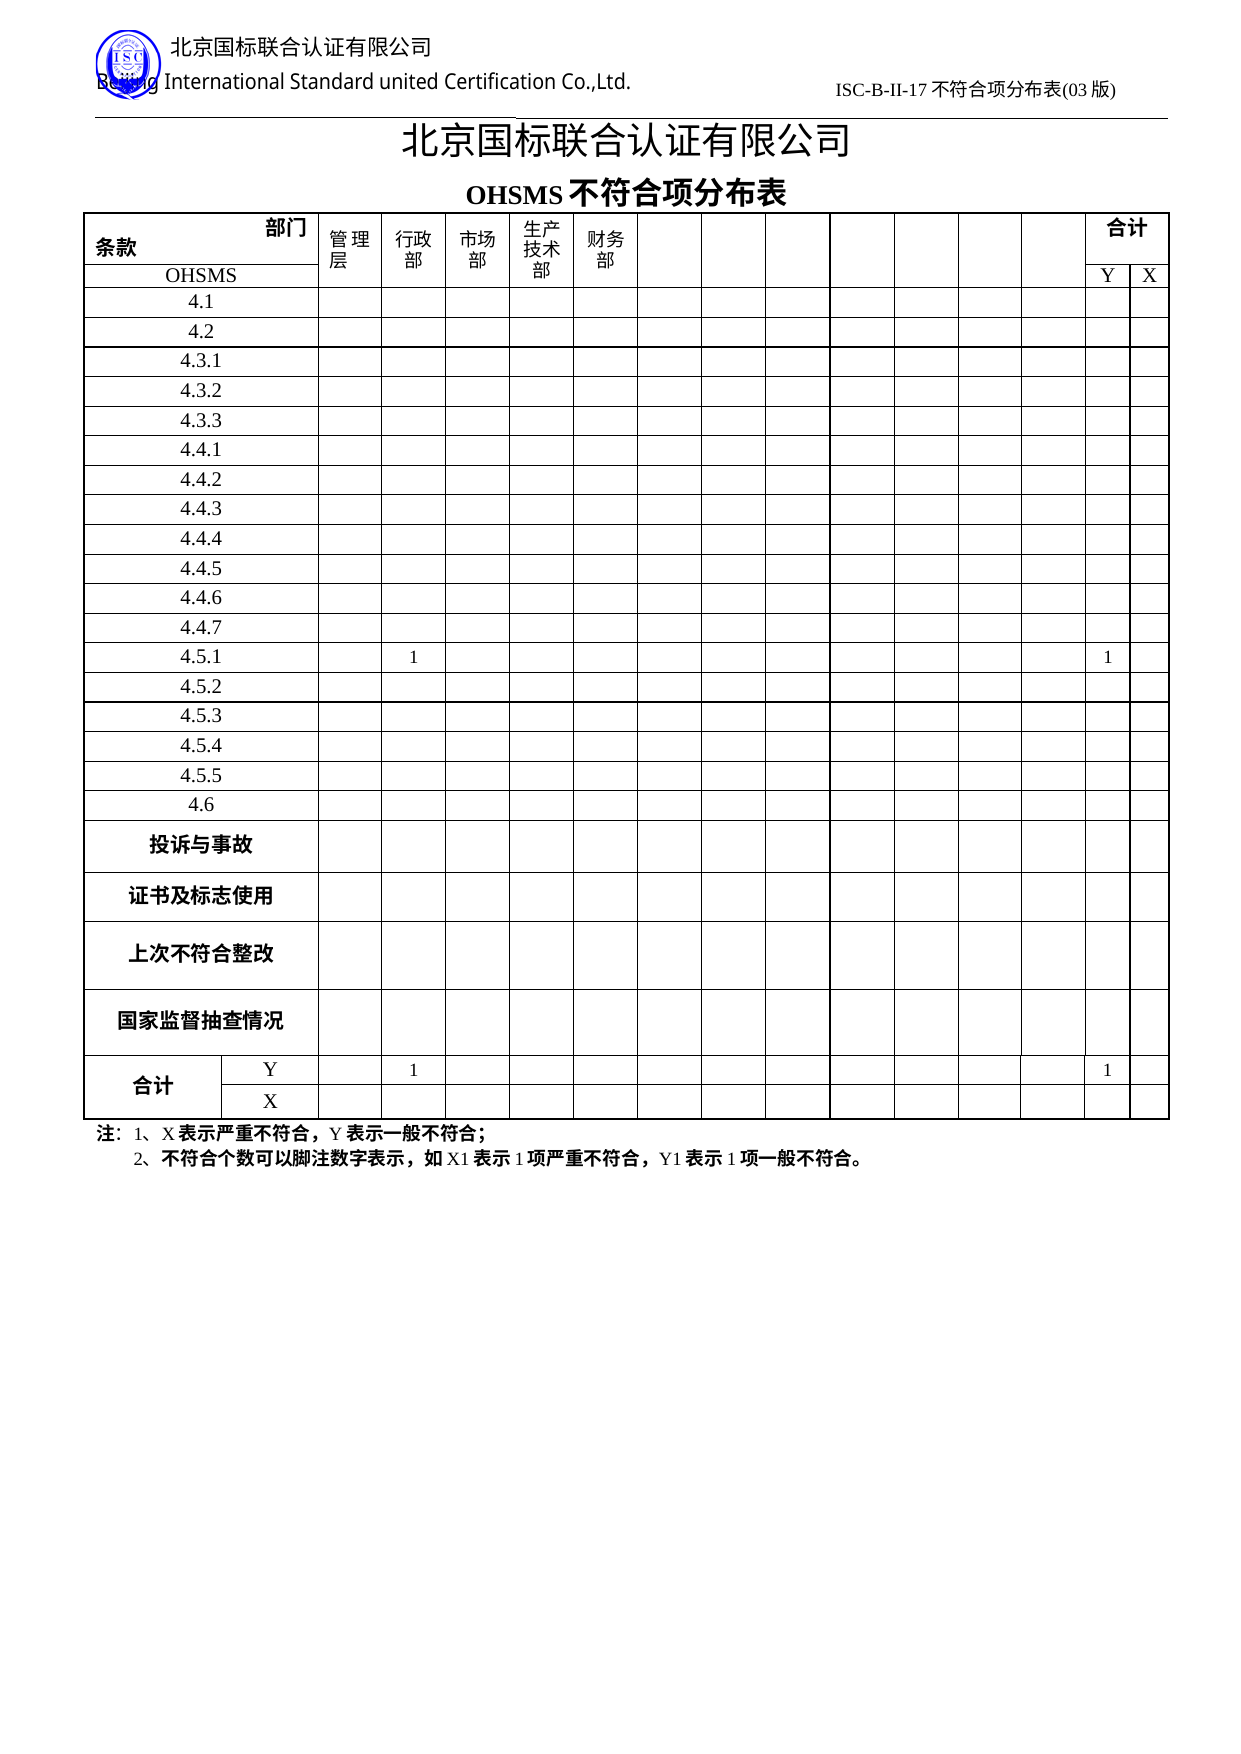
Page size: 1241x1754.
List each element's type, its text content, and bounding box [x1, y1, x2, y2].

table_cell [1022, 584, 1085, 613]
table_cell [702, 584, 765, 613]
table_cell [831, 466, 894, 494]
table_cell [638, 673, 701, 701]
table_cell [895, 873, 958, 921]
table_cell [382, 466, 445, 494]
table_cell [574, 525, 637, 553]
table_cell [382, 407, 445, 435]
table_cell 4.5.2 [85, 673, 318, 701]
table_cell [1086, 673, 1129, 701]
table_cell [1131, 495, 1168, 524]
table_cell [959, 466, 1021, 494]
table_cell [574, 348, 637, 376]
table_cell 4.4.3 [85, 495, 318, 524]
table_cell [510, 791, 573, 820]
table_cell [510, 1056, 573, 1084]
table_cell 4.5.5 [85, 762, 318, 790]
table_cell [510, 673, 573, 701]
table_cell [831, 703, 894, 731]
table_header 市场部 [446, 214, 509, 287]
table_cell [1131, 791, 1168, 820]
table_cell [382, 377, 445, 406]
table_header [831, 214, 894, 287]
table_cell [702, 762, 765, 790]
table_cell [831, 525, 894, 553]
table_cell [1086, 703, 1129, 731]
table_cell [895, 495, 958, 524]
table_cell 合计 [85, 1056, 221, 1118]
table_cell [702, 318, 765, 346]
table_cell [319, 348, 381, 376]
table_cell [831, 407, 894, 435]
table_cell [446, 673, 509, 701]
table_cell [702, 288, 765, 317]
table_cell [382, 555, 445, 583]
table_header 合计 [1086, 214, 1168, 264]
table_cell [895, 732, 958, 761]
table_cell [574, 407, 637, 435]
table_cell [1131, 584, 1168, 613]
table_cell [319, 673, 381, 701]
table_cell 4.6 [85, 791, 318, 820]
table_cell [319, 495, 381, 524]
table_cell [766, 555, 829, 583]
table_cell [638, 922, 701, 988]
table_cell [382, 348, 445, 376]
table_cell [1131, 762, 1168, 790]
table_cell [1022, 703, 1085, 731]
table_cell [446, 1085, 509, 1118]
table_cell [1131, 348, 1168, 376]
table_cell [1131, 318, 1168, 346]
table_cell [638, 873, 701, 921]
table_cell [638, 703, 701, 731]
table_cell [702, 922, 765, 988]
table_cell [510, 821, 573, 872]
table_cell 1 [1085, 1056, 1129, 1084]
table_cell [319, 990, 381, 1055]
table_cell [959, 732, 1021, 761]
table_cell [319, 555, 381, 583]
table_cell 国家监督抽查情况 [85, 990, 318, 1055]
table_cell [574, 643, 637, 672]
table_cell [638, 1085, 701, 1118]
table_cell [702, 525, 765, 553]
table_cell [446, 821, 509, 872]
table_cell [638, 762, 701, 790]
table_cell [1086, 821, 1129, 872]
table_cell [702, 555, 765, 583]
table_cell [1086, 584, 1129, 613]
table_cell [766, 614, 829, 642]
table_cell [446, 614, 509, 642]
table_cell [831, 495, 894, 524]
table_cell [510, 495, 573, 524]
table_cell [766, 525, 829, 553]
table_cell [1131, 703, 1168, 731]
table_cell [319, 614, 381, 642]
table_cell [510, 762, 573, 790]
table_cell [959, 791, 1021, 820]
table_cell [382, 584, 445, 613]
table_cell [574, 762, 637, 790]
table_cell [702, 673, 765, 701]
table_cell [1086, 922, 1129, 988]
table_cell [510, 873, 573, 921]
table_cell [446, 288, 509, 317]
table_cell [702, 495, 765, 524]
table_header [702, 214, 765, 287]
table_cell [510, 922, 573, 988]
table_cell [510, 525, 573, 553]
table_cell [446, 495, 509, 524]
table_header 财务部 [574, 214, 637, 287]
table_cell [638, 466, 701, 494]
table_cell [1086, 436, 1129, 465]
table_cell [766, 1056, 829, 1084]
table_header 部门 条款 [85, 214, 318, 264]
table_cell [831, 555, 894, 583]
table_cell [831, 791, 894, 820]
table_cell [446, 762, 509, 790]
table_cell 4.4.4 [85, 525, 318, 553]
table_cell [446, 525, 509, 553]
table_cell [510, 436, 573, 465]
table_cell [1022, 762, 1085, 790]
table_cell [446, 643, 509, 672]
table_cell [574, 922, 637, 988]
table_header 生产技术部 [510, 214, 573, 287]
table_cell [1131, 673, 1168, 701]
table_cell [1131, 821, 1168, 872]
table_cell [959, 922, 1021, 988]
table_cell [638, 407, 701, 435]
table_cell [895, 288, 958, 317]
table_cell [446, 407, 509, 435]
table_cell [959, 288, 1021, 317]
table_header [766, 214, 829, 287]
table_cell [766, 1085, 829, 1118]
table_cell [382, 821, 445, 872]
table_cell [446, 1056, 509, 1084]
table_cell [1022, 495, 1085, 524]
table_cell [766, 762, 829, 790]
table_cell [1086, 614, 1129, 642]
table_cell [702, 436, 765, 465]
table_cell [1086, 555, 1129, 583]
table_cell [831, 614, 894, 642]
table_cell [1021, 1085, 1084, 1118]
table_cell [1086, 762, 1129, 790]
table_cell [831, 732, 894, 761]
table_cell [895, 821, 958, 872]
table_cell [1021, 1056, 1084, 1084]
table_cell [831, 990, 894, 1055]
table_cell [574, 495, 637, 524]
table_cell [959, 873, 1021, 921]
table_cell 4.1 [85, 288, 318, 317]
table_cell [574, 584, 637, 613]
table_cell [1086, 873, 1129, 921]
table_cell [1022, 673, 1085, 701]
table_cell [959, 495, 1021, 524]
table_cell [382, 1085, 445, 1118]
table_cell [959, 703, 1021, 731]
table_cell [702, 466, 765, 494]
table_cell [1086, 791, 1129, 820]
table_cell [766, 348, 829, 376]
table_cell [319, 584, 381, 613]
table_cell [510, 466, 573, 494]
picture [95, 30, 163, 99]
table_cell [638, 584, 701, 613]
table_cell [574, 555, 637, 583]
table_cell [574, 377, 637, 406]
table_cell 1 [382, 643, 445, 672]
table_cell [831, 584, 894, 613]
table_cell [895, 922, 958, 988]
table_cell [319, 873, 381, 921]
table_cell [1131, 525, 1168, 553]
table_cell [319, 922, 381, 988]
table_cell [895, 555, 958, 583]
table_cell [446, 873, 509, 921]
table_cell [446, 732, 509, 761]
table_cell [1131, 614, 1168, 642]
table_cell [1131, 288, 1168, 317]
table_cell [638, 1056, 701, 1084]
table_cell [959, 436, 1021, 465]
table_cell [831, 436, 894, 465]
table_cell 投诉与事故 [85, 821, 318, 872]
table_cell [702, 1085, 765, 1118]
table_cell [766, 990, 829, 1055]
table_header 管理层 [319, 214, 381, 287]
table_cell Y [222, 1056, 318, 1084]
table_cell [638, 821, 701, 872]
table_cell [895, 791, 958, 820]
text OHSMS不符合项分布表 [96, 174, 1157, 212]
table_cell [831, 821, 894, 872]
table_cell 4.4.7 [85, 614, 318, 642]
table_cell [1131, 922, 1168, 988]
table_cell [638, 614, 701, 642]
table_cell [959, 318, 1021, 346]
table_cell [702, 614, 765, 642]
table_cell [831, 288, 894, 317]
table_cell [382, 990, 445, 1055]
table_cell [895, 525, 958, 553]
table_cell [446, 377, 509, 406]
table_cell [1022, 643, 1085, 672]
table_cell [895, 762, 958, 790]
table_cell [382, 732, 445, 761]
table_cell [319, 1056, 381, 1084]
table_cell [702, 1056, 765, 1084]
table_cell [510, 377, 573, 406]
table_cell [831, 377, 894, 406]
table_cell [510, 407, 573, 435]
table_cell [574, 791, 637, 820]
table_cell [319, 318, 381, 346]
table_cell [446, 990, 509, 1055]
table_cell [510, 348, 573, 376]
table_cell [574, 703, 637, 731]
table_cell [382, 791, 445, 820]
table_cell [702, 873, 765, 921]
table_cell 4.3.2 [85, 377, 318, 406]
table_cell [638, 990, 701, 1055]
table_cell [895, 990, 958, 1055]
table_cell [959, 584, 1021, 613]
table_cell [831, 318, 894, 346]
table_cell [1022, 288, 1085, 317]
table_cell [766, 703, 829, 731]
table_cell [1086, 377, 1129, 406]
table_cell [1086, 732, 1129, 761]
table_cell [1022, 873, 1085, 921]
table_cell [574, 614, 637, 642]
table_cell [959, 348, 1021, 376]
table_cell [1022, 436, 1085, 465]
table_cell [831, 348, 894, 376]
table_cell [446, 703, 509, 731]
table_cell [766, 791, 829, 820]
table_cell [1086, 407, 1129, 435]
table_cell [702, 377, 765, 406]
table_cell [510, 990, 573, 1055]
table_cell [638, 495, 701, 524]
table_cell [1022, 525, 1085, 553]
table_cell [510, 703, 573, 731]
table_cell [574, 821, 637, 872]
table_header [959, 214, 1021, 287]
table_cell 4.4.5 [85, 555, 318, 583]
table_cell [766, 643, 829, 672]
table_cell [895, 348, 958, 376]
table_cell [895, 318, 958, 346]
table_cell [766, 584, 829, 613]
table_cell [959, 525, 1021, 553]
table_cell [638, 318, 701, 346]
table_header [895, 214, 958, 287]
table_cell [959, 614, 1021, 642]
table_cell [1085, 1085, 1129, 1118]
table_cell Y [1086, 265, 1129, 287]
table_cell 4.5.1 [85, 643, 318, 672]
table_cell [831, 873, 894, 921]
table_cell [1131, 643, 1168, 672]
table_cell [446, 466, 509, 494]
table_cell [1086, 318, 1129, 346]
table_cell [574, 466, 637, 494]
table_cell [638, 436, 701, 465]
table_cell 4.4.6 [85, 584, 318, 613]
table_cell [319, 288, 381, 317]
table_cell [510, 584, 573, 613]
table_cell [1086, 990, 1129, 1055]
table_cell [1022, 555, 1085, 583]
table_cell [574, 318, 637, 346]
table_cell [382, 318, 445, 346]
table_cell 1 [382, 1056, 445, 1084]
table_cell [702, 407, 765, 435]
table_cell [574, 732, 637, 761]
table_cell [1086, 348, 1129, 376]
table_cell [766, 922, 829, 988]
table_cell [446, 318, 509, 346]
table_cell 1 [1086, 643, 1129, 672]
table_cell [510, 555, 573, 583]
table_cell [382, 762, 445, 790]
text 北京国标联合认证有限公司 [96, 124, 1157, 162]
table_cell [702, 348, 765, 376]
table_cell [1022, 614, 1085, 642]
text 注：1、X表示严重不符合，Y表示一般不符合； [96, 1120, 1157, 1145]
table_cell [1022, 821, 1085, 872]
table_cell [638, 555, 701, 583]
table_cell [319, 1085, 381, 1118]
table_cell [1022, 732, 1085, 761]
table_cell [766, 436, 829, 465]
table_cell [510, 1085, 573, 1118]
table_header [1022, 214, 1085, 287]
table_cell [1022, 377, 1085, 406]
table_cell [895, 643, 958, 672]
table_cell 上次不符合整改 [85, 922, 318, 988]
table_cell [959, 643, 1021, 672]
table_cell OHSMS [85, 265, 318, 287]
table_cell 4.3.1 [85, 348, 318, 376]
table_cell [959, 377, 1021, 406]
table_cell [446, 436, 509, 465]
table_cell [574, 288, 637, 317]
table_cell [702, 643, 765, 672]
table_cell [959, 555, 1021, 583]
table_cell [1022, 466, 1085, 494]
table_cell [895, 673, 958, 701]
table_cell X [1131, 265, 1168, 287]
table_cell [959, 821, 1021, 872]
table_cell 4.2 [85, 318, 318, 346]
table_cell [895, 466, 958, 494]
table_cell [1022, 922, 1085, 988]
table_cell [638, 791, 701, 820]
table_cell [382, 288, 445, 317]
table_cell [319, 436, 381, 465]
table_cell [574, 1056, 637, 1084]
table_cell [510, 288, 573, 317]
table_cell [1022, 791, 1085, 820]
table_cell [959, 1056, 1020, 1084]
table_header 行政部 [382, 214, 445, 287]
table_cell [319, 732, 381, 761]
table_cell [319, 703, 381, 731]
table_cell [1131, 990, 1168, 1055]
table_cell [1131, 436, 1168, 465]
table_cell [319, 466, 381, 494]
table_cell [895, 703, 958, 731]
table_cell [382, 436, 445, 465]
table_cell 4.5.4 [85, 732, 318, 761]
table_cell [382, 873, 445, 921]
table_cell [638, 348, 701, 376]
table_cell [574, 673, 637, 701]
table_cell [574, 1085, 637, 1118]
table_cell [895, 1085, 958, 1118]
table_cell [1022, 348, 1085, 376]
table_cell [319, 762, 381, 790]
table_cell [831, 1085, 894, 1118]
table_cell 4.4.2 [85, 466, 318, 494]
table_cell [638, 732, 701, 761]
table_cell 证书及标志使用 [85, 873, 318, 921]
table_cell [1086, 288, 1129, 317]
table_cell [1022, 318, 1085, 346]
table_cell [1022, 990, 1085, 1055]
table_header [638, 214, 701, 287]
table_cell [766, 377, 829, 406]
table_cell [382, 922, 445, 988]
table_cell [446, 922, 509, 988]
table_cell [895, 436, 958, 465]
table_cell [895, 377, 958, 406]
table_cell [702, 703, 765, 731]
table_cell [766, 673, 829, 701]
table_cell [895, 584, 958, 613]
table_cell [382, 703, 445, 731]
table_cell [959, 673, 1021, 701]
table_cell [446, 584, 509, 613]
table_cell [1022, 407, 1085, 435]
table_cell X [222, 1085, 318, 1118]
table_cell [895, 1056, 958, 1084]
table_cell 4.5.3 [85, 703, 318, 731]
table_cell [638, 643, 701, 672]
table_cell [959, 1085, 1020, 1118]
table_cell [1086, 466, 1129, 494]
table_cell [319, 407, 381, 435]
table_cell [446, 791, 509, 820]
table_cell [319, 643, 381, 672]
table_cell [702, 732, 765, 761]
table_cell [831, 643, 894, 672]
table_cell 4.3.3 [85, 407, 318, 435]
table_cell [319, 821, 381, 872]
table_cell [319, 791, 381, 820]
table_cell [959, 990, 1021, 1055]
table_cell [510, 732, 573, 761]
table_cell [382, 525, 445, 553]
table_cell [574, 990, 637, 1055]
table_cell [638, 377, 701, 406]
table_cell [574, 873, 637, 921]
table_cell [766, 732, 829, 761]
table_cell 4.4.1 [85, 436, 318, 465]
table_cell [831, 922, 894, 988]
table_cell [510, 318, 573, 346]
table_cell [319, 377, 381, 406]
table_cell [1131, 732, 1168, 761]
table_cell [766, 873, 829, 921]
table_cell [574, 436, 637, 465]
table_cell [1131, 555, 1168, 583]
table_cell [638, 525, 701, 553]
table_cell [831, 1056, 894, 1084]
table_cell [766, 407, 829, 435]
table_cell [382, 614, 445, 642]
table_cell [446, 348, 509, 376]
table_cell [895, 407, 958, 435]
table_cell [766, 495, 829, 524]
table_cell [702, 791, 765, 820]
table_cell [1131, 1085, 1168, 1118]
table_cell [1131, 407, 1168, 435]
table_cell [895, 614, 958, 642]
table_cell [510, 643, 573, 672]
table_cell [1131, 1056, 1168, 1084]
table_cell [831, 673, 894, 701]
table_cell [1086, 525, 1129, 553]
table_cell [1131, 873, 1168, 921]
table_cell [766, 288, 829, 317]
table_cell [382, 673, 445, 701]
table_cell [959, 407, 1021, 435]
table_cell [1131, 466, 1168, 494]
table_cell [702, 821, 765, 872]
table_cell [766, 318, 829, 346]
table_cell [319, 525, 381, 553]
table_cell [1131, 377, 1168, 406]
table_cell [702, 990, 765, 1055]
table_cell [766, 821, 829, 872]
table_cell [766, 466, 829, 494]
table_cell [831, 762, 894, 790]
table_cell [1086, 495, 1129, 524]
table_cell [446, 555, 509, 583]
table_cell [510, 614, 573, 642]
table_cell [638, 288, 701, 317]
table_cell [959, 762, 1021, 790]
table_cell [382, 495, 445, 524]
text 2、不符合个数可以脚注数字表示，如X1表示1项严重不符合，Y1表示1项一般不符合。 [96, 1145, 1157, 1170]
